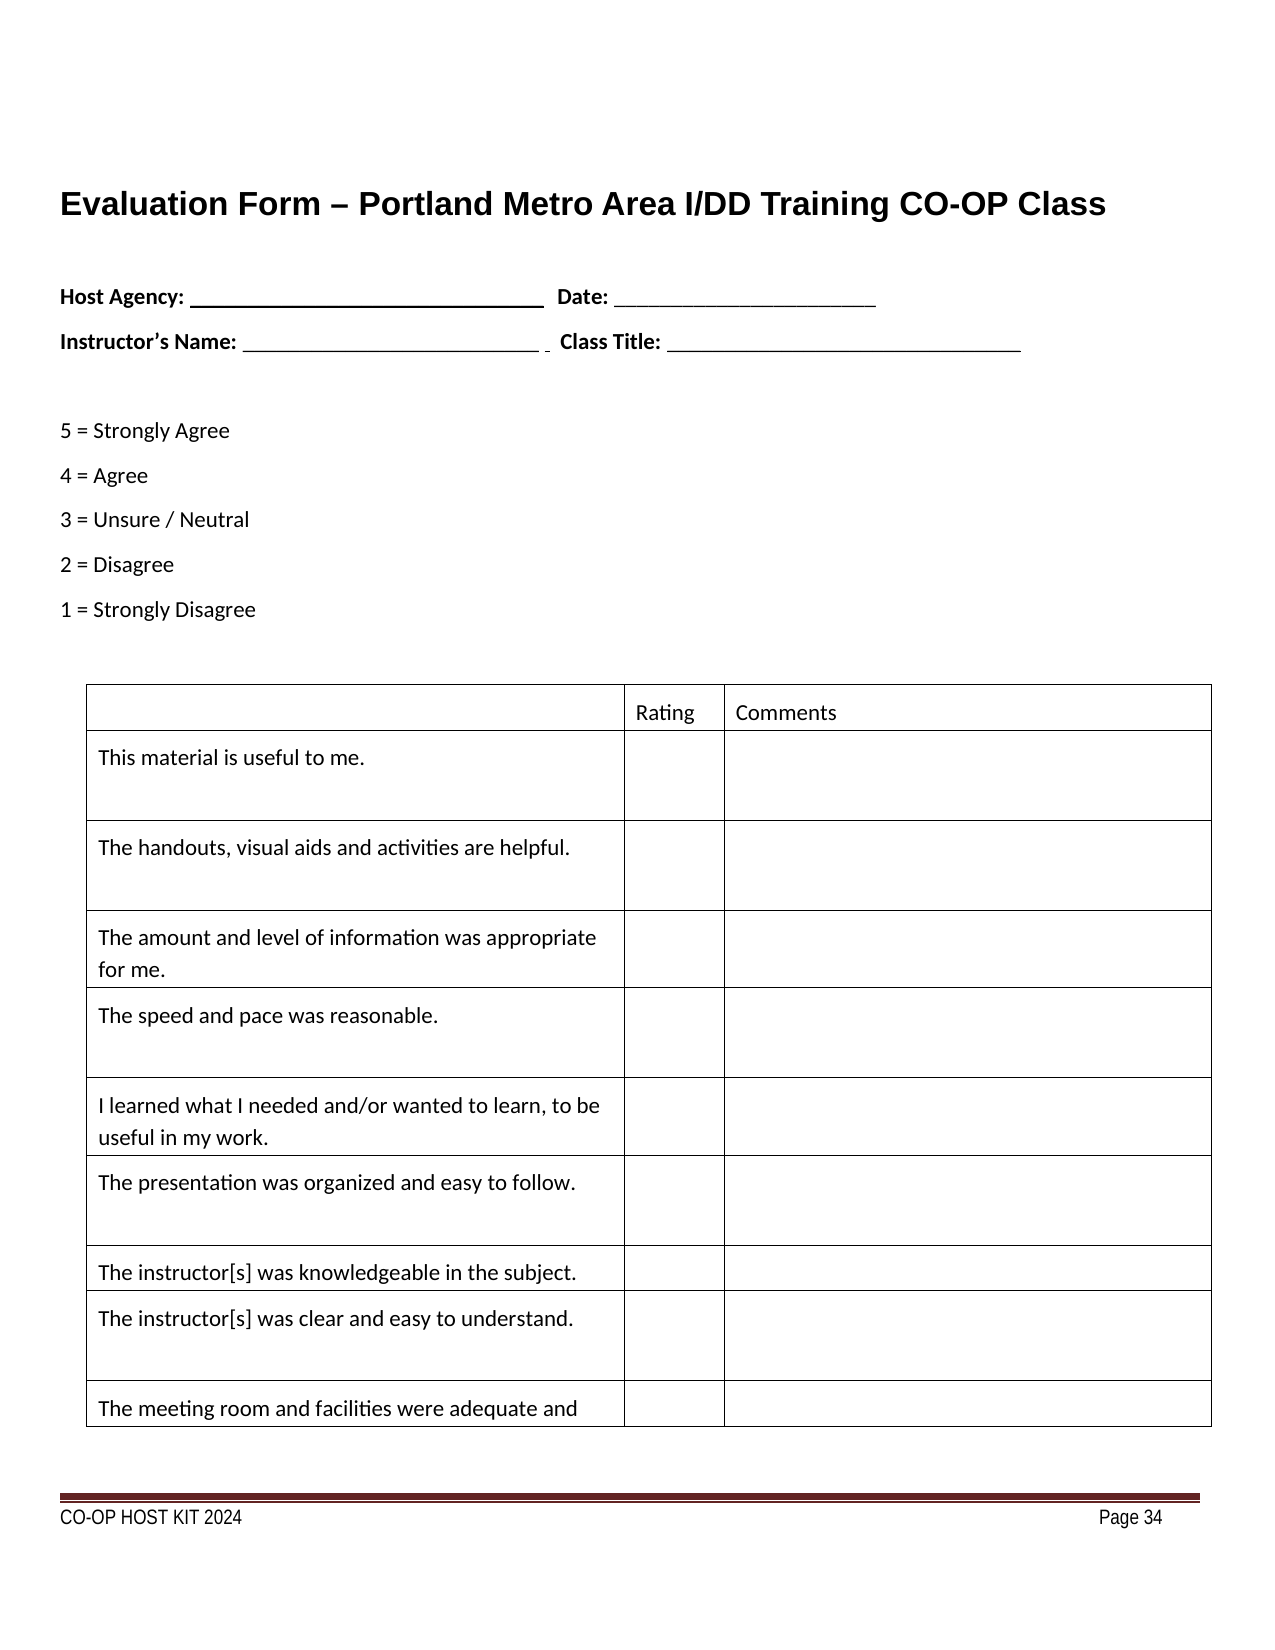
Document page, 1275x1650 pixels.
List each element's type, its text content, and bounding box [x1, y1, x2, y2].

table_cell [725, 1078, 1211, 1154]
table_cell [725, 1156, 1211, 1245]
text Host Agency: _______________________________ Date: _______________________ [60, 282, 1200, 310]
table_cell [625, 731, 724, 820]
text 2 = Disagree [60, 550, 1200, 578]
table_cell This material is useful to me. [87, 731, 624, 820]
table_cell The handouts, visual aids and activities are helpful. [87, 821, 624, 910]
table_cell [725, 1381, 1211, 1426]
table_cell [625, 1291, 724, 1380]
table_cell [625, 1246, 724, 1290]
table_cell [725, 1291, 1211, 1380]
table_cell [725, 731, 1211, 820]
table_header [87, 685, 624, 730]
text 3 = Unsure / Neutral [60, 506, 1200, 533]
table_cell [625, 821, 724, 910]
table_cell [625, 1156, 724, 1245]
table_cell The presentation was organized and easy to follow. [87, 1156, 624, 1245]
table_cell [725, 1246, 1211, 1290]
table_cell [725, 988, 1211, 1077]
table_cell [725, 821, 1211, 910]
table_header Rating [625, 685, 724, 730]
table_header Comments [725, 685, 1211, 730]
text Instructor’s Name: __________________________ Class Title: _______________________________ [60, 327, 1200, 355]
table_cell [725, 911, 1211, 987]
text 1 = Strongly Disagree [60, 595, 1200, 623]
table_cell [625, 1381, 724, 1426]
table_cell The amount and level of information was appropriate for me. [87, 911, 624, 987]
table_cell The instructor[s] was knowledgeable in the subject. [87, 1246, 624, 1290]
table_cell The speed and pace was reasonable. [87, 988, 624, 1077]
table_cell I learned what I needed and/or wanted to learn, to be useful in my work. [87, 1078, 624, 1154]
table_cell [625, 1078, 724, 1154]
subtitle Evaluation Form – Portland Metro Area I/DD Training CO-OP Class [60, 184, 1200, 222]
table_cell [625, 988, 724, 1077]
text 5 = Strongly Agree [60, 416, 1200, 444]
table_cell The instructor[s] was clear and easy to understand. [87, 1291, 624, 1380]
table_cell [87, 1381, 624, 1426]
table_cell [625, 911, 724, 987]
text 4 = Agree [60, 461, 1200, 489]
